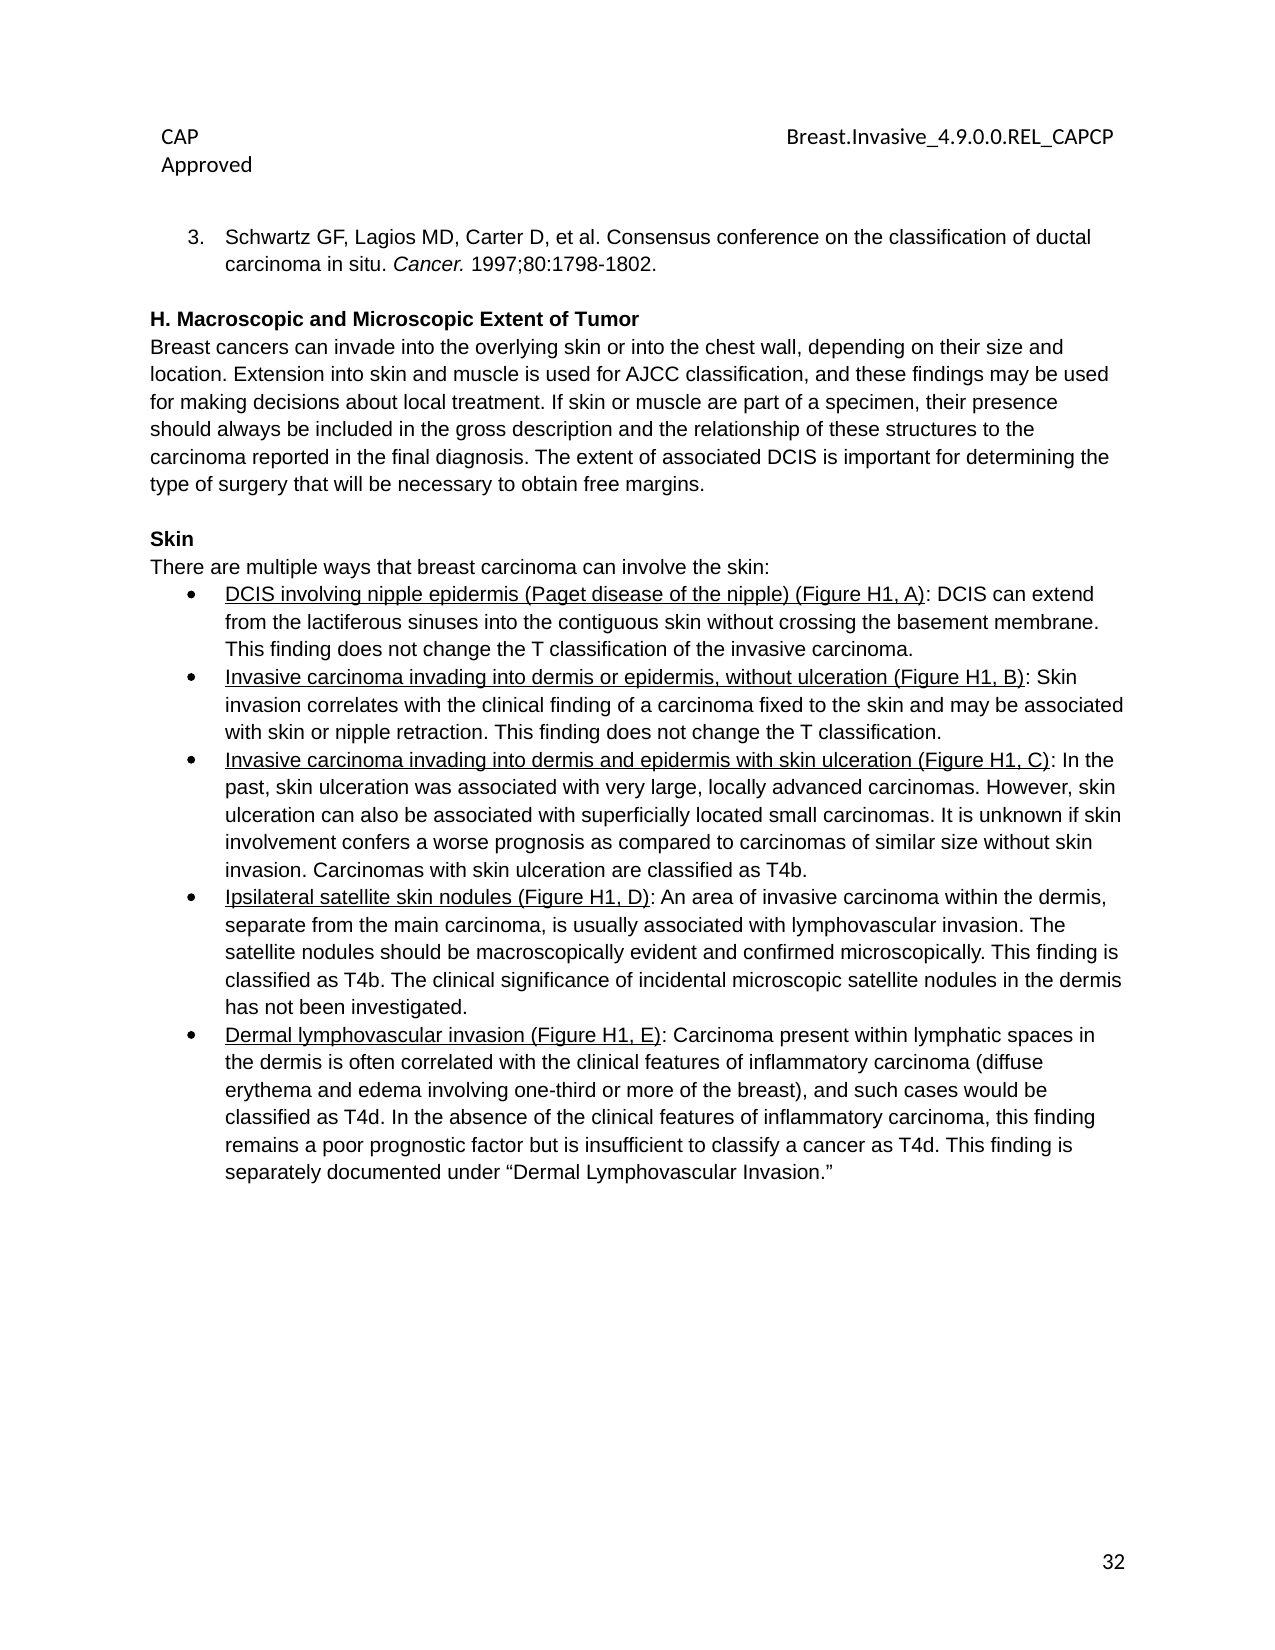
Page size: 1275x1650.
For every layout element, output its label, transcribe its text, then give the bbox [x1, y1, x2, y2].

list Ipsilateral satellite skin nodules (Figure H1, D): An area of invasive carcinoma within the dermis, separate from the main carcinoma, is usually associated with lymphovascular invasion. The satellite nodules should be macroscopically evident and confirmed microscopically. This finding is classified as T4b. The clinical significance of incidental microscopic satellite nodules in the dermis has not been investigated. [187, 885, 1125, 1019]
text There are multiple ways that breast carcinoma can involve the skin: [150, 555, 1125, 579]
list Invasive carcinoma invading into dermis and epidermis with skin ulceration (Figure H1, C): In the past, skin ulceration was associated with very large, locally advanced carcinomas. However, skin ulceration can also be associated with superficially located small carcinomas. It is unknown if skin involvement confers a worse prognosis as compared to carcinomas of similar size without skin invasion. Carcinomas with skin ulceration are classified as T4b. [187, 747, 1125, 881]
text Skin [150, 527, 1125, 551]
list Invasive carcinoma invading into dermis or epidermis, without ulceration (Figure H1, B): Skin invasion correlates with the clinical finding of a carcinoma fixed to the skin and may be associated with skin or nipple retraction. This finding does not change the T classification. [187, 665, 1125, 744]
list DCIS involving nipple epidermis (Paget disease of the nipple) (Figure H1, A): DCIS can extend from the lactiferous sinuses into the contiguous skin without crossing the basement membrane. This finding does not change the T classification of the invasive carcinoma. [187, 582, 1125, 661]
text H. Macroscopic and Microscopic Extent of Tumor [150, 307, 1125, 331]
text Breast cancers can invade into the overlying skin or into the chest wall, depending on their size and location. Extension into skin and muscle is used for AJCC classification, and these findings may be used for making decisions about local treatment. If skin or muscle are part of a specimen, their presence should always be included in the gross description and the relationship of these structures to the carcinoma reported in the final diagnosis. The extent of associated DCIS is important for determining the type of surgery that will be necessary to obtain free margins. [150, 335, 1125, 496]
list Dermal lymphovascular invasion (Figure H1, E): Carcinoma present within lymphatic spaces in the dermis is often correlated with the clinical features of inflammatory carcinoma (diffuse erythema and edema involving one-third or more of the breast), and such cases would be classified as T4d. In the absence of the clinical features of inflammatory carcinoma, this finding remains a poor prognostic factor but is insufficient to classify a cancer as T4d. This finding is separately documented under “Dermal Lymphovascular Invasion.” [187, 1023, 1125, 1184]
list Schwartz GF, Lagios MD, Carter D, et al. Consensus conference on the classification of ductal carcinoma in situ. Cancer. 1997;80:1798-1802. [187, 225, 1125, 276]
